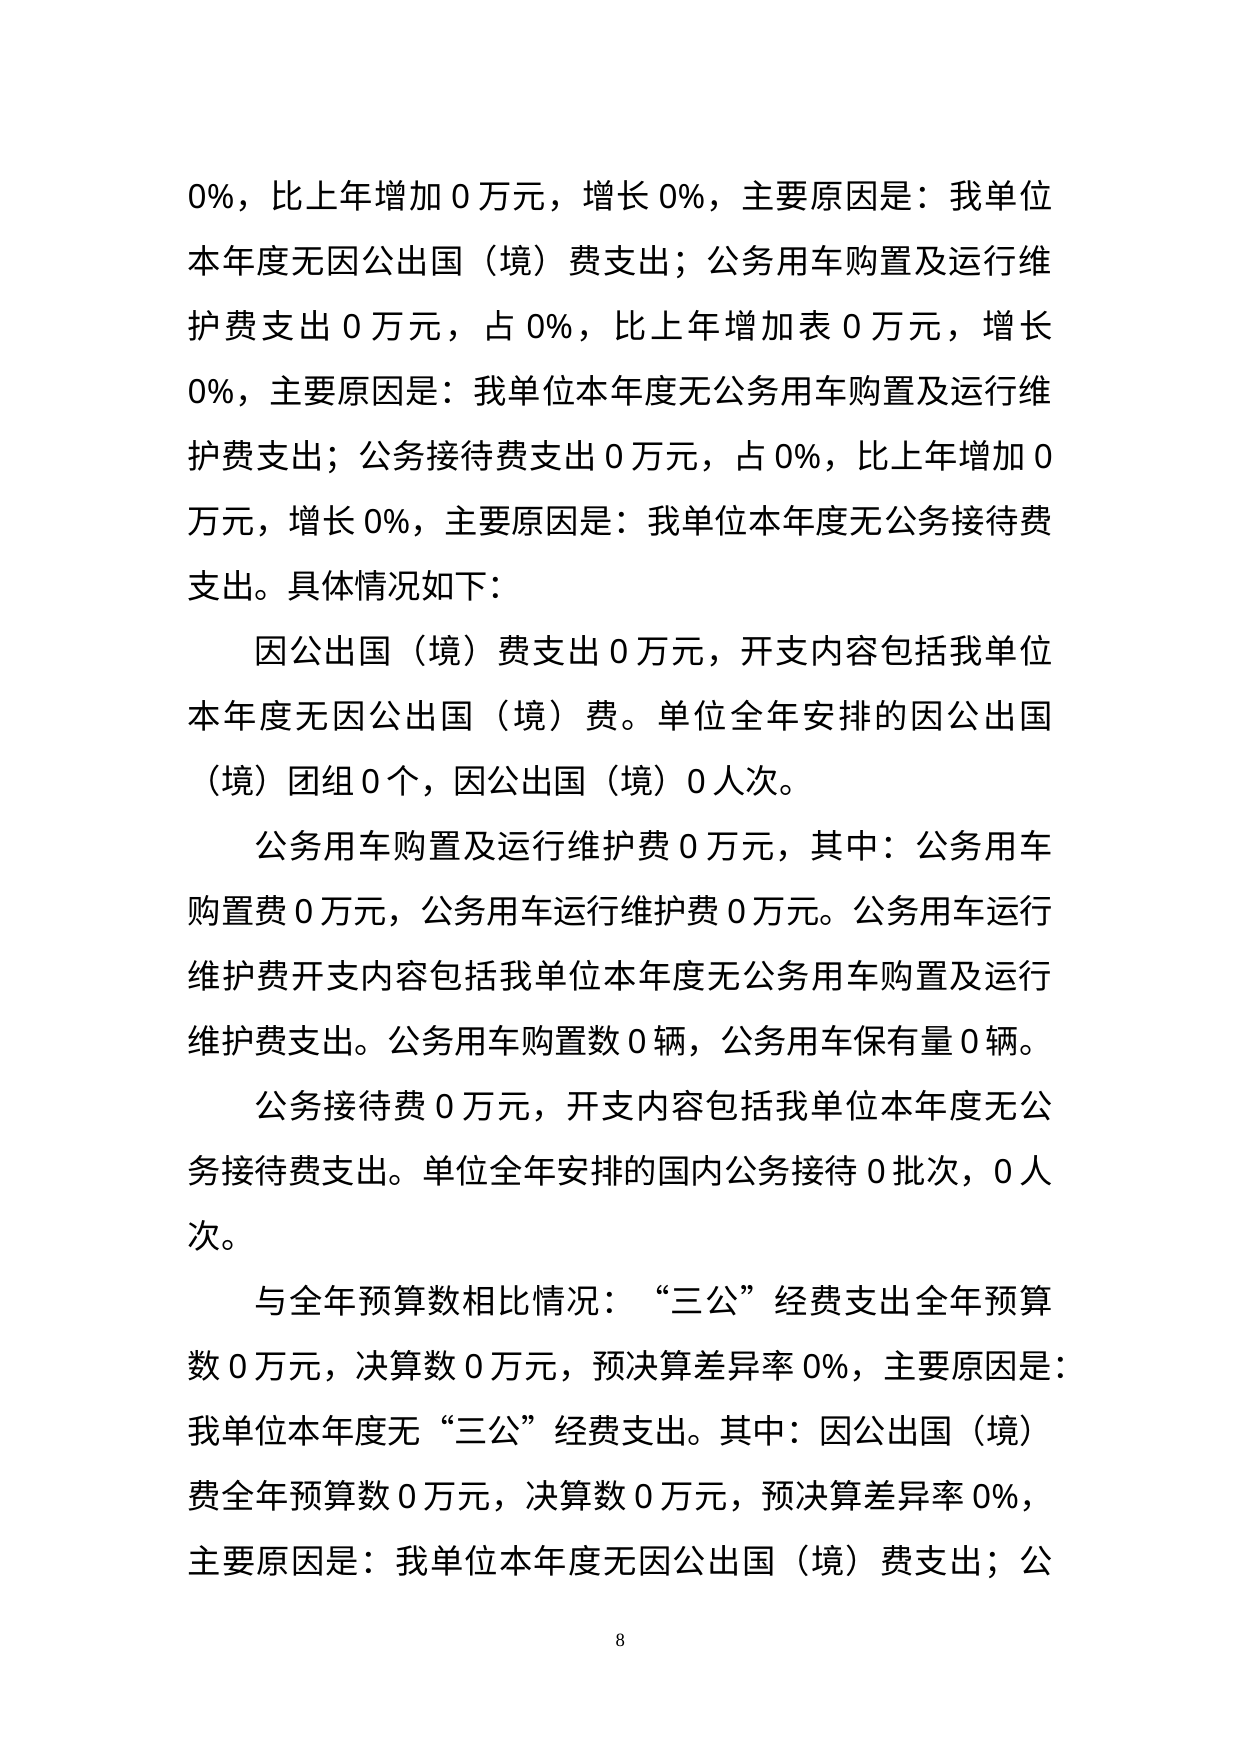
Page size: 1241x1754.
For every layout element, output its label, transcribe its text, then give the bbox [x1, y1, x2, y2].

text 因公出国（境）费支出0万元，开支内容包括我单位本年度无因公出国（境）费。单位全年安排的因公出国（境）团组0个，因公出国（境）0人次。 [187, 747, 1053, 942]
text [187, 1397, 1053, 1592]
text 公务接待费0万元，开支内容包括我单位本年度无公务接待费支出。单位全年安排的国内公务接待0批次，0人次。 [187, 1202, 1053, 1397]
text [187, 162, 1053, 747]
text 公务用车购置及运行维护费0万元，其中：公务用车购置费0万元，公务用车运行维护费0万元。公务用车运行维护费开支内容包括我单位本年度无公务用车购置及运行维护费支出。公务用车购置数0辆，公务用车保有量0辆。 [187, 942, 1053, 1202]
